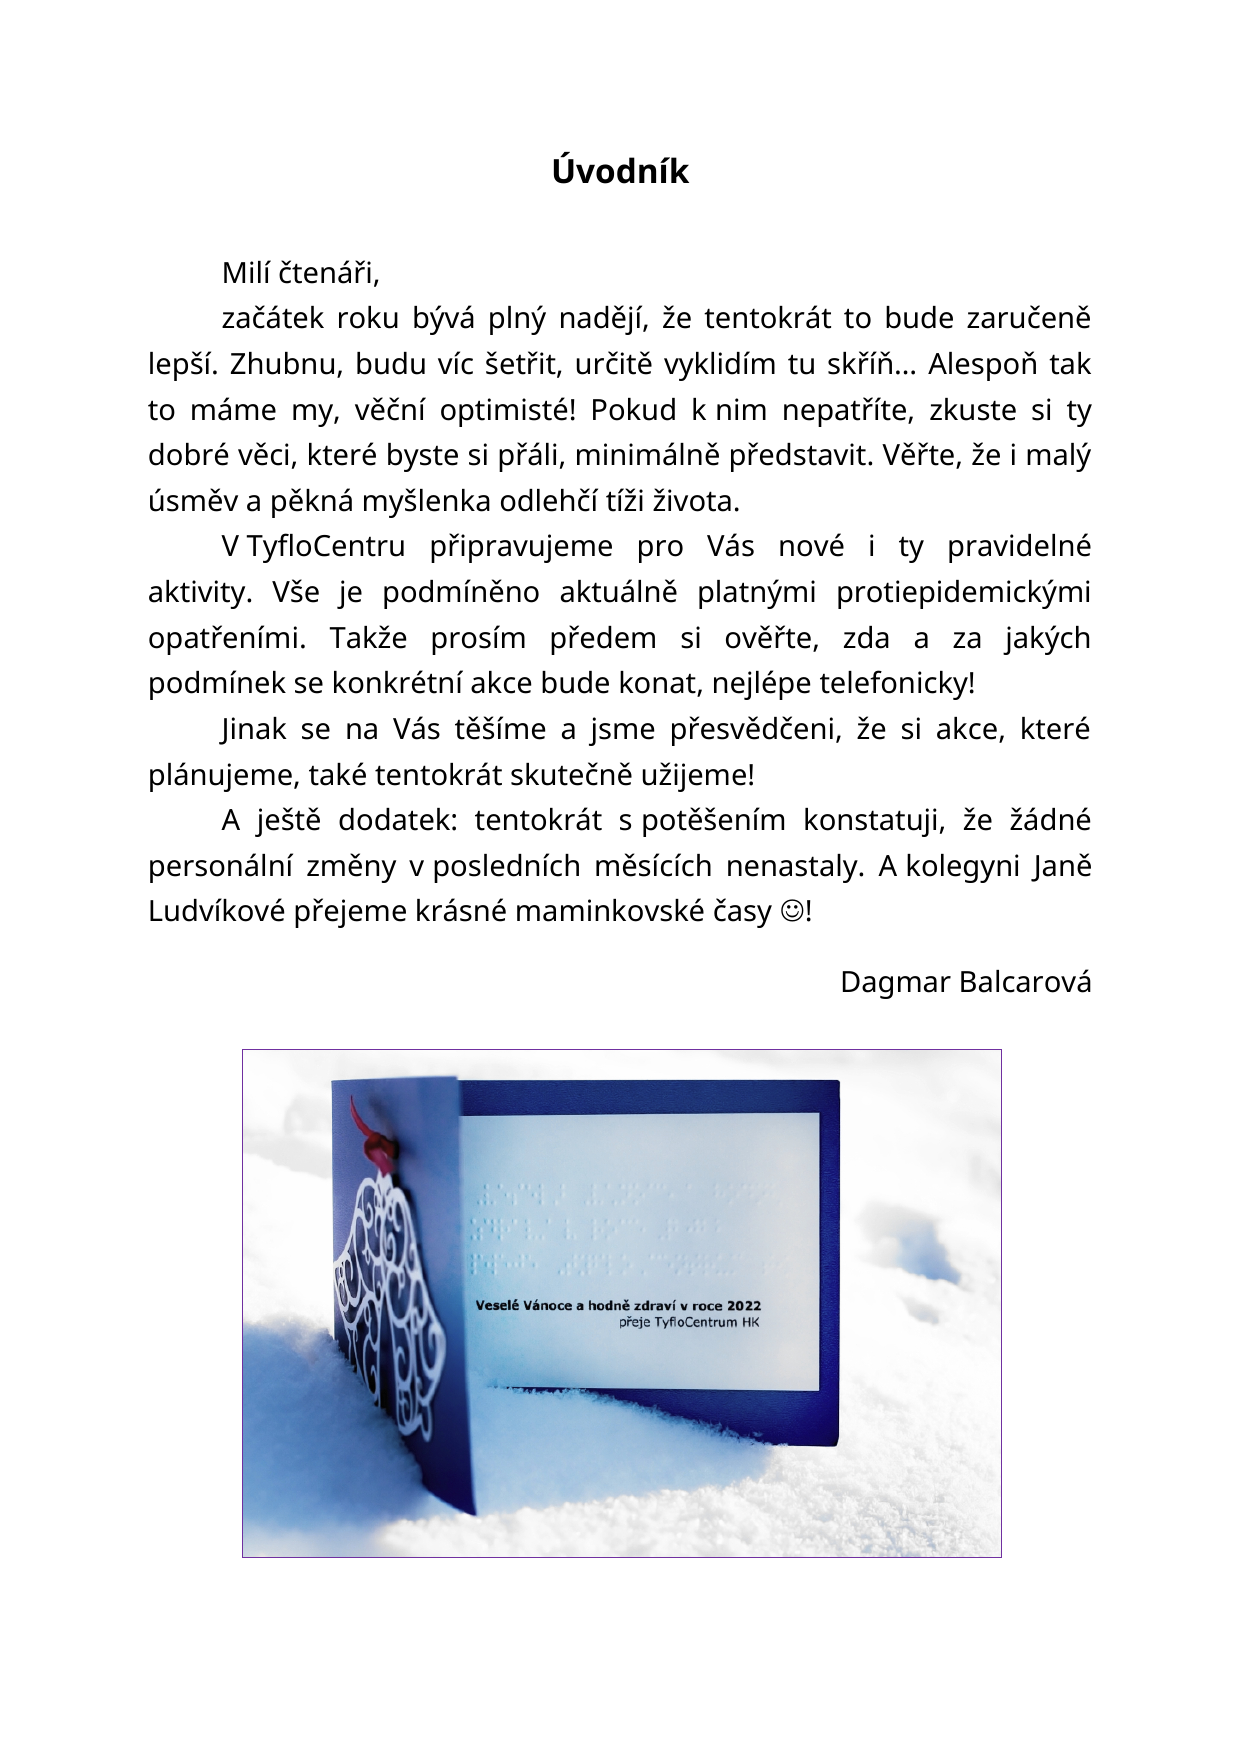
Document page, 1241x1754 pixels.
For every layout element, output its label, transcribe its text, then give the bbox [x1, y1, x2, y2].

text Milí čtenáři, [148, 252, 1093, 292]
text A ještě dodatek: tentokrát s potěšením konstatuji, že žádné personální změny v posledních měsících nenastaly. A kolegyni Janě Ludvíkové přejeme krásné maminkovské časy ! [148, 799, 1093, 930]
text Jinak se na Vás těšíme a jsme přesvědčeni, že si akce, které plánujeme, také tentokrát skutečně užijeme! [148, 708, 1093, 793]
picture [243, 1050, 1001, 1557]
text Úvodník [148, 148, 1093, 193]
text Dagmar Balcarová [148, 961, 1093, 1001]
text V TyfloCentru připravujeme pro Vás nové i ty pravidelné aktivity. Vše je podmíněno aktuálně platnými protiepidemickými opatřeními. Takže prosím předem si ověřte, zda a za jakých podmínek se konkrétní akce bude konat, nejlépe telefonicky! [148, 526, 1093, 702]
text začátek roku bývá plný nadějí, že tentokrát to bude zaručeně lepší. Zhubnu, budu víc šetřit, určitě vyklidím tu skříň… Alespoň tak to máme my, věční optimisté! Pokud k nim nepatříte, zkuste si ty dobré věci, které byste si přáli, minimálně představit. Věřte, že i malý úsměv a pěkná myšlenka odlehčí tíži života. [148, 298, 1093, 520]
